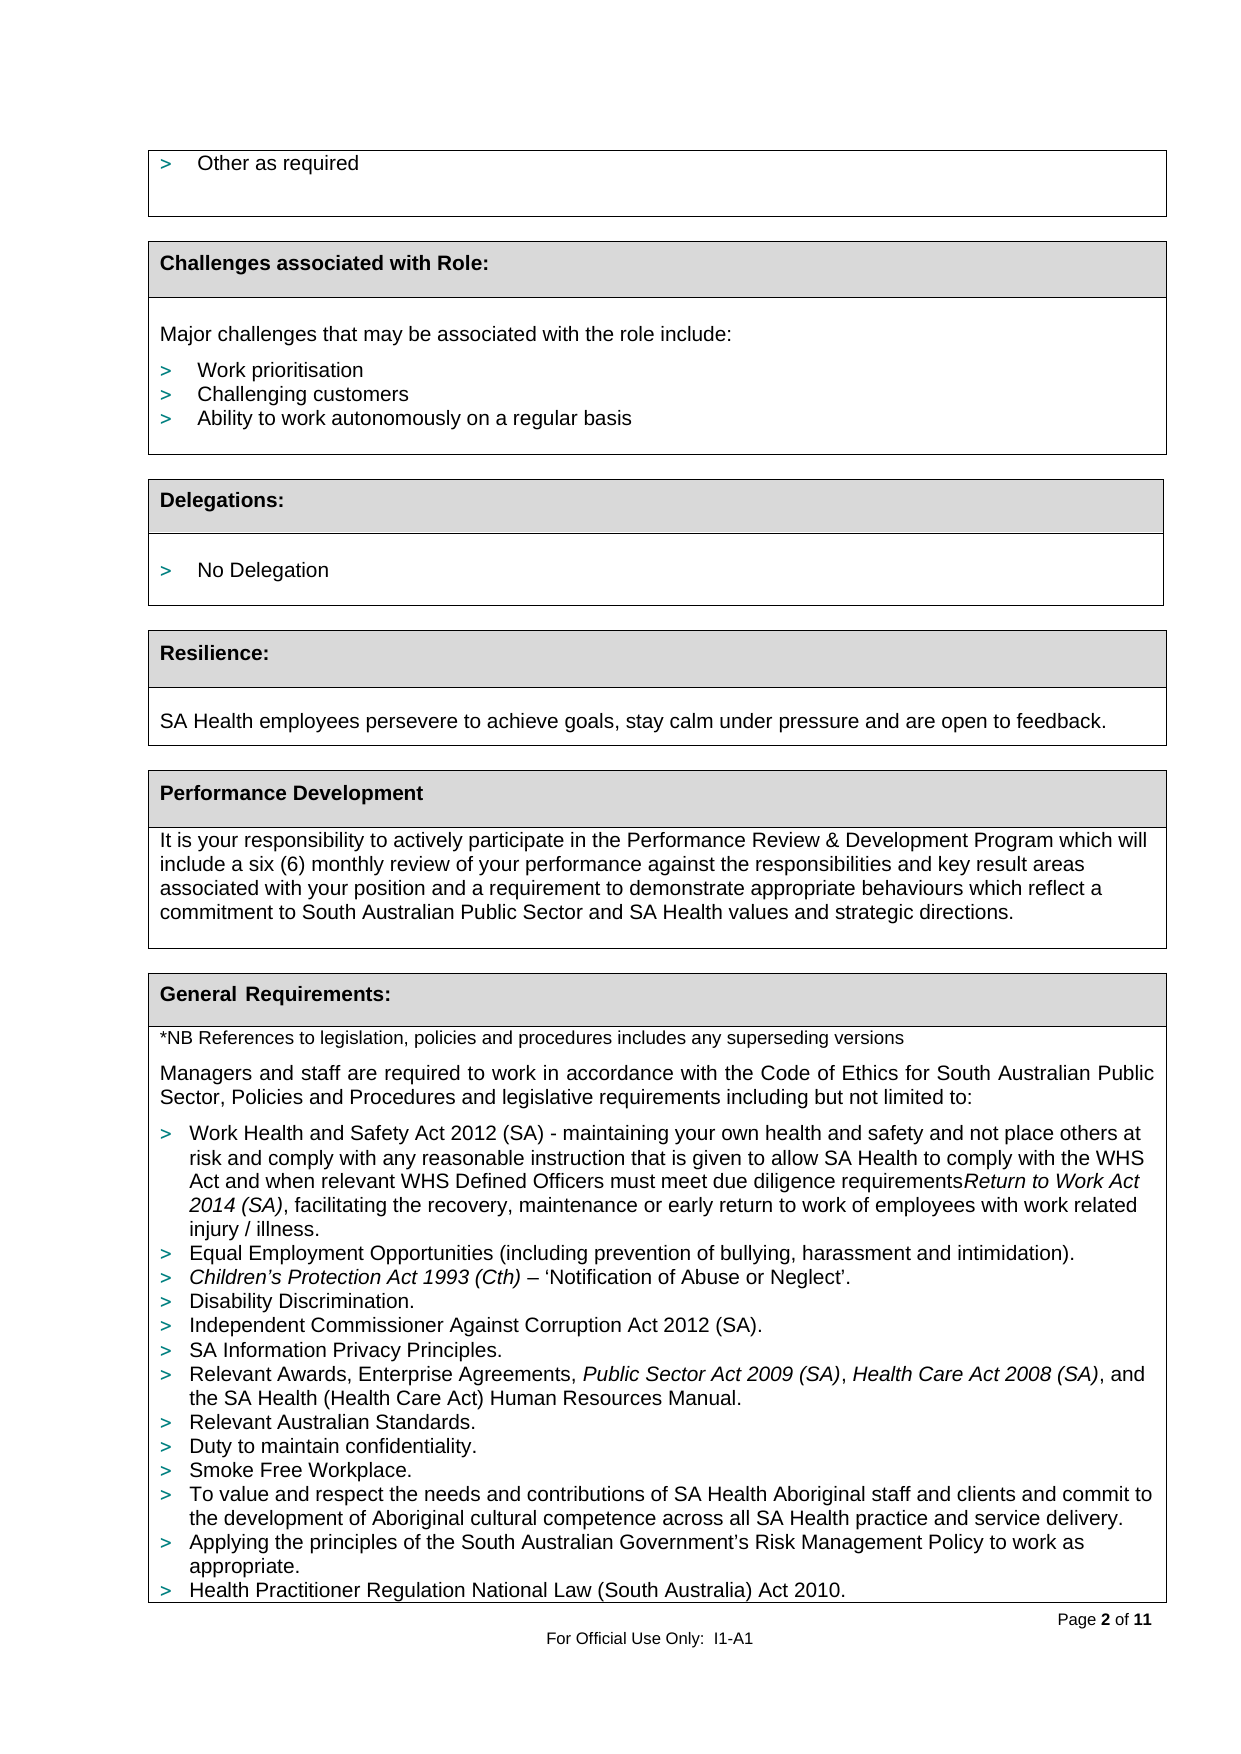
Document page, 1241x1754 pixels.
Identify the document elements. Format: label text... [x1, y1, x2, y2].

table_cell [149, 151, 1166, 216]
table_header Performance Development [149, 771, 1166, 827]
table_cell It is your responsibility to actively participate in the Performance Review & Development Program which will include a six (6) monthly review of your performance against the responsibilities and key result areas associated with your position and a requirement to demonstrate appropriate behaviours which reflect a commitment to South Australian Public Sector and SA Health values and strategic directions. [149, 828, 1166, 947]
table_header Delegations: [149, 480, 1163, 532]
table_cell Major challenges that may be associated with the role include: Work prioritisation Challenging customers Ability to work autonomously on a regular basis [149, 298, 1166, 454]
table_header Challenges associated with Role: [149, 242, 1166, 297]
table_cell SA Health employees persevere to achieve goals, stay calm under pressure and are open to feedback. [149, 688, 1166, 745]
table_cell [149, 1027, 1166, 1602]
table_header General Requirements: [149, 974, 1166, 1026]
table_header Resilience: [149, 631, 1166, 687]
table_cell No Delegation [149, 534, 1163, 605]
